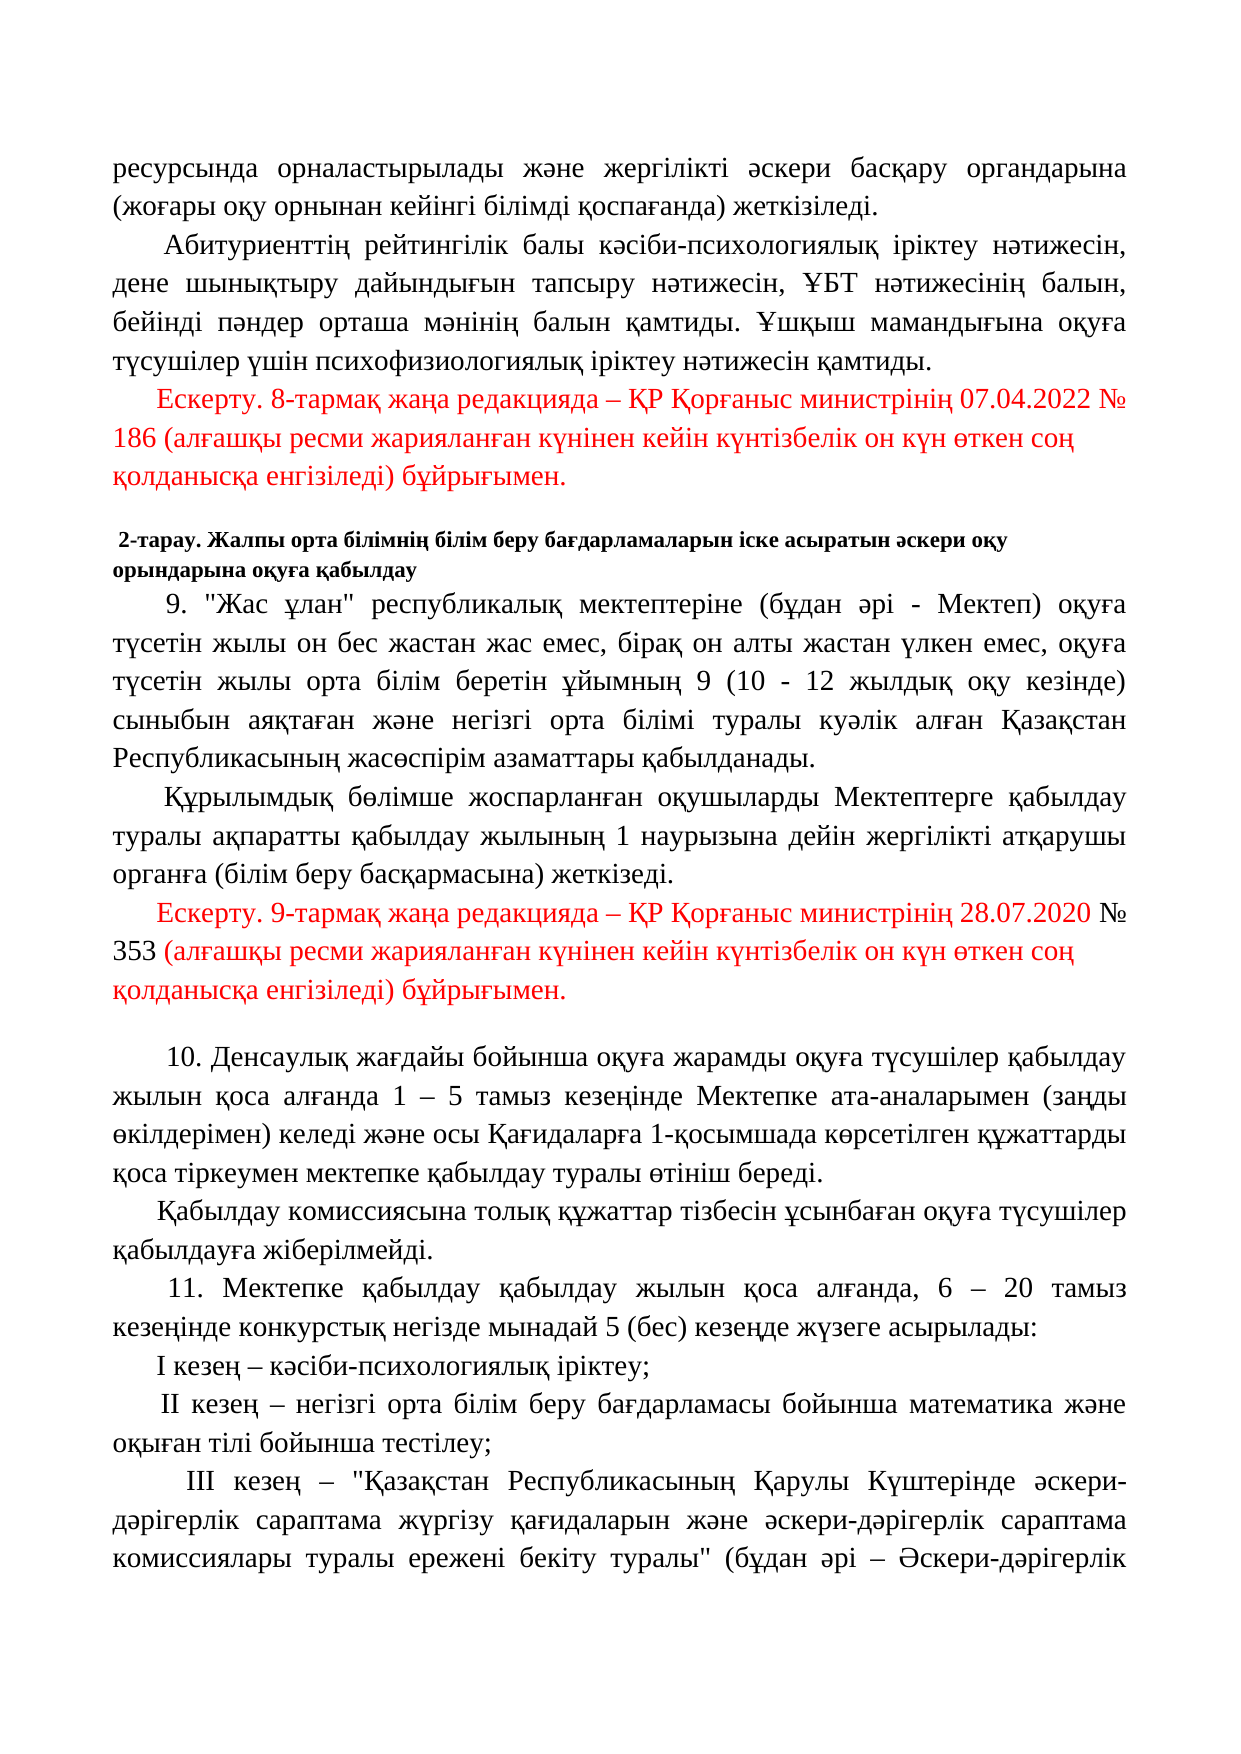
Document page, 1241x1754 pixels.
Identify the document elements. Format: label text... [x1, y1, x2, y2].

text 11. Мектепке қабылдау қабылдау жылын қоса алғанда, 6 – 20 тамыз кезеңінде конкурстық негізде мынадай 5 (бес) кезеңде жүзеге асырылады: [112, 1271, 1128, 1343]
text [112, 150, 1128, 222]
text 2-тарау. Жалпы орта білімнің білім беру бағдарламаларын іске асыратын әскери оқу орындарына оқуға қабылдау [112, 526, 1128, 582]
text 9. "Жас ұлан" республикалық мектептеріне (бұдан әрі - Мектеп) оқуға түсетін жылы он бес жастан жас емес, бірақ он алты жастан үлкен емес, оқуға түсетін жылы орта білім беретін ұйымның 9 (10 - 12 жылдық оқу кезінде) сыныбын аяқтаған және негізгі орта білімі туралы куәлік алған Қазақстан Республикасының жасөспірім азаматтары қабылданады. [112, 586, 1128, 774]
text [112, 1463, 1128, 1574]
text Абитуриенттің рейтингілік балы кәсіби-психологиялық іріктеу нәтижесін, дене шынықтыру дайындығын тапсыру нәтижесін, ҰБТ нәтижесінің балын, бейінді пәндер орташа мәнінің балын қамтиды. Ұшқыш мамандығына оқуға түсушілер үшін психофизиологиялық іріктеу нәтижесін қамтиды. [112, 227, 1128, 376]
text І кезең – кәсіби-психологиялық іріктеу; [112, 1348, 1128, 1381]
text Құрылымдық бөлімше жоспарланған оқушыларды Мектептерге қабылдау туралы ақпаратты қабылдау жылының 1 наурызына дейін жергілікті атқарушы органға (білім беру басқармасына) жеткізеді. [112, 779, 1128, 890]
text ІІ кезең – негізгі орта білім беру бағдарламасы бойынша математика және оқыған тілі бойынша тестілеу; [112, 1386, 1128, 1458]
text Ескерту. 9-тармақ жаңа редакцияда – ҚР Қорғаныс министрінің 28.07.2020 № 353 (алғашқы ресми жарияланған күнінен кейін күнтізбелік он күн өткен соң қолданысқа енгізіледі) бұйрығымен. [112, 895, 1128, 1036]
text Қабылдау комиссиясына толық құжаттар тізбесін ұсынбаған оқуға түсушілер қабылдауға жіберілмейді. [112, 1193, 1128, 1266]
text 10. Денсаулық жағдайы бойынша оқуға жарамды оқуға түсушілер қабылдау жылын қоса алғанда 1 – 5 тамыз кезеңінде Мектепке ата-аналарымен (заңды өкілдерімен) келеді және осы Қағидаларға 1-қосымшада көрсетілген құжаттарды қоса тіркеумен мектепке қабылдау туралы өтініш береді. [112, 1039, 1128, 1188]
text Ескерту. 8-тармақ жаңа редакцияда – ҚР Қорғаныс министрінің 07.04.2022 № 186 (алғашқы ресми жарияланған күнінен кейін күнтізбелік он күн өткен соң қолданысқа енгізіледі) бұйрығымен. [112, 381, 1128, 522]
